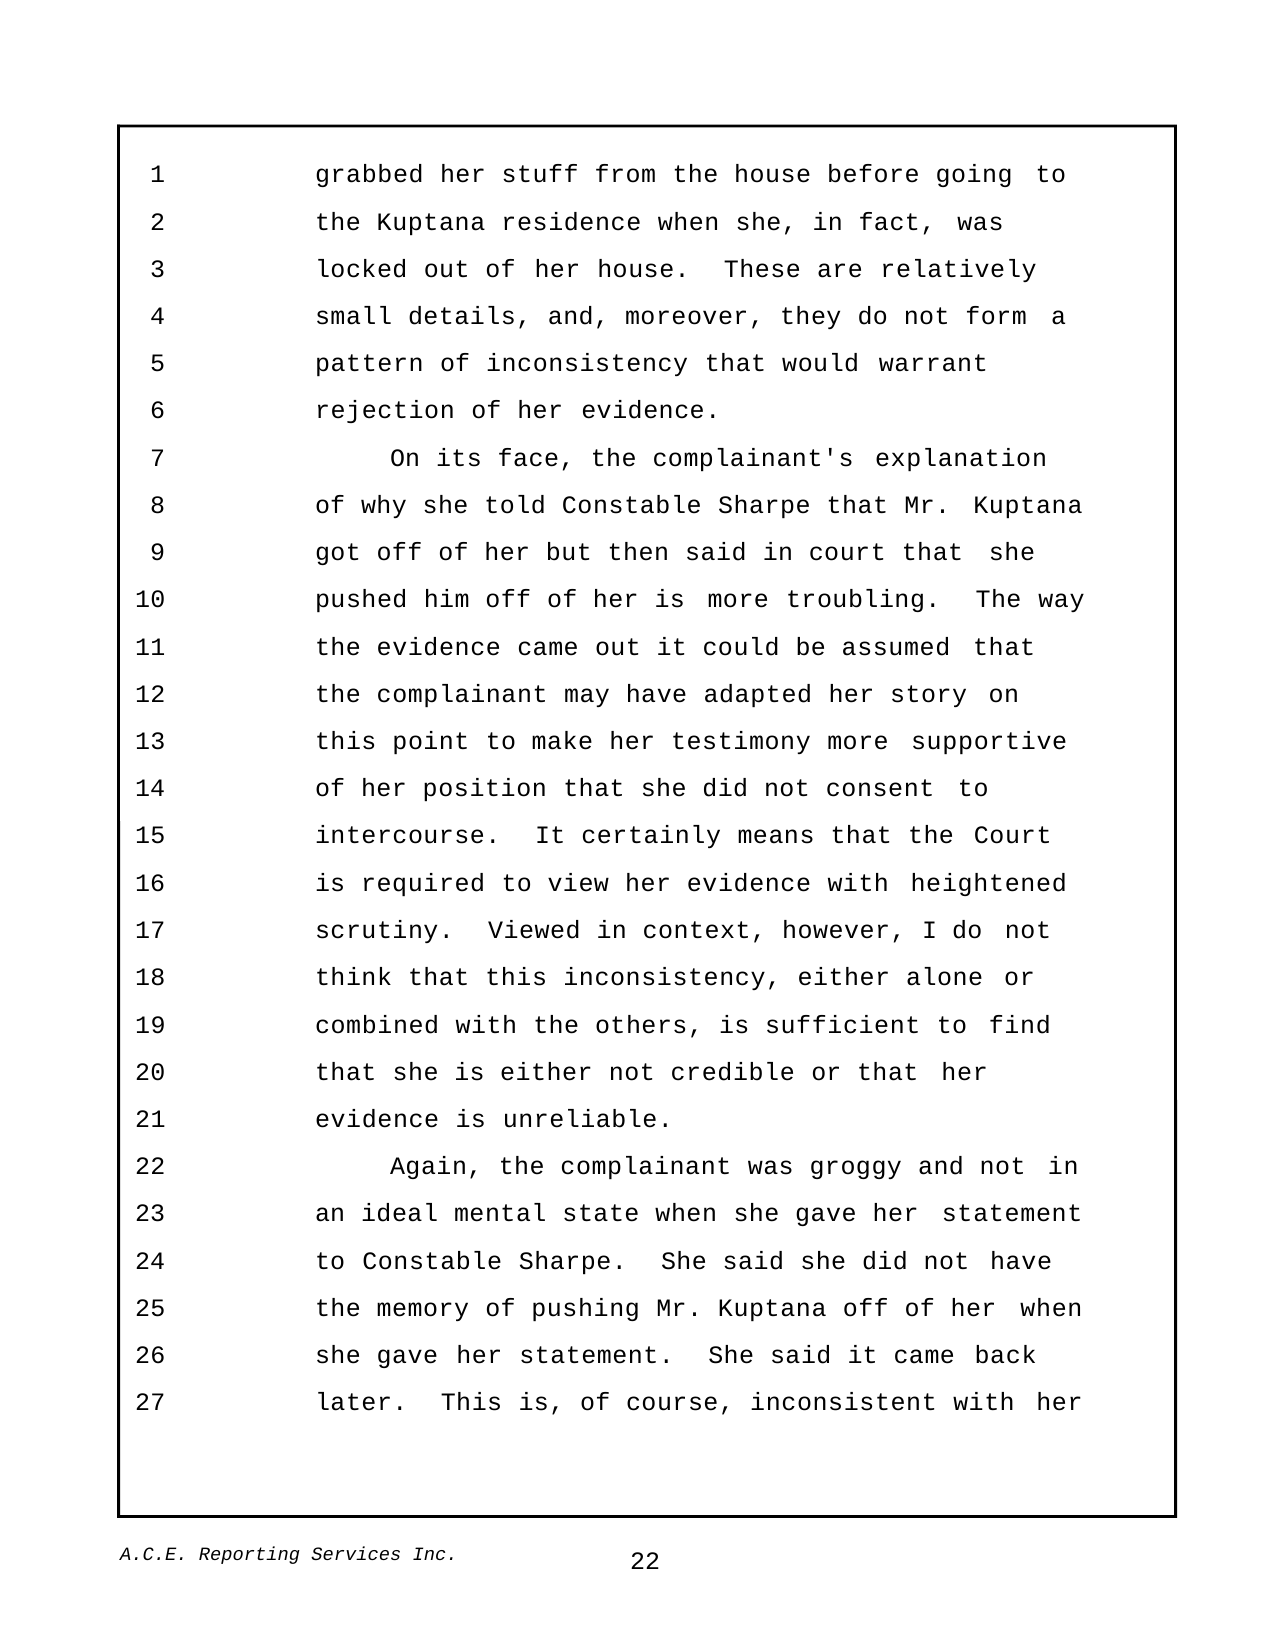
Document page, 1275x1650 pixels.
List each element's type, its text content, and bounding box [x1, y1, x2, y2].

list the complainant may have adapted her story on [135, 681, 1121, 710]
list that she is either not credible or that her [135, 1059, 1121, 1088]
list intercourse. It certainly means that the Court [135, 823, 1121, 851]
list small details, and, moreover, they do not form a [150, 304, 1121, 332]
list pushed him off of her is more troubling. The way [135, 587, 1121, 615]
list evidence is unreliable. [135, 1107, 1121, 1135]
list pattern of inconsistency that would warrant [150, 351, 1121, 379]
list scrutiny. Viewed in context, however, I do not [135, 918, 1121, 946]
list think that this inconsistency, either alone or [135, 965, 1121, 993]
list locked out of her house. These are relatively [150, 256, 1121, 285]
list of why she told Constable Sharpe that Mr. Kuptana [150, 493, 1121, 521]
list grabbed her stuff from the house before going to [150, 162, 1121, 190]
list is required to view her evidence with heightened [135, 871, 1121, 899]
list combined with the others, is sufficient to find [135, 1012, 1121, 1041]
list Again, the complainant was groggy and not in [135, 1154, 1121, 1182]
list an ideal mental state when she gave her statement [135, 1201, 1121, 1229]
list later. This is, of course, inconsistent with her [135, 1390, 1121, 1418]
list the memory of pushing Mr. Kuptana off of her when [135, 1296, 1121, 1324]
list she gave her statement. She said it came back [135, 1343, 1121, 1371]
list got off of her but then said in court that she [150, 540, 1121, 568]
list rejection of her evidence. [150, 398, 1121, 426]
list to Constable Sharpe. She said she did not have [135, 1248, 1121, 1277]
list the evidence came out it could be assumed that [135, 634, 1121, 663]
list the Kuptana residence when she, in fact, was [150, 209, 1121, 237]
list this point to make her testimony more supportive [135, 729, 1121, 757]
list of her position that she did not consent to [135, 776, 1121, 804]
list On its face, the complainant's explanation [150, 445, 1121, 474]
